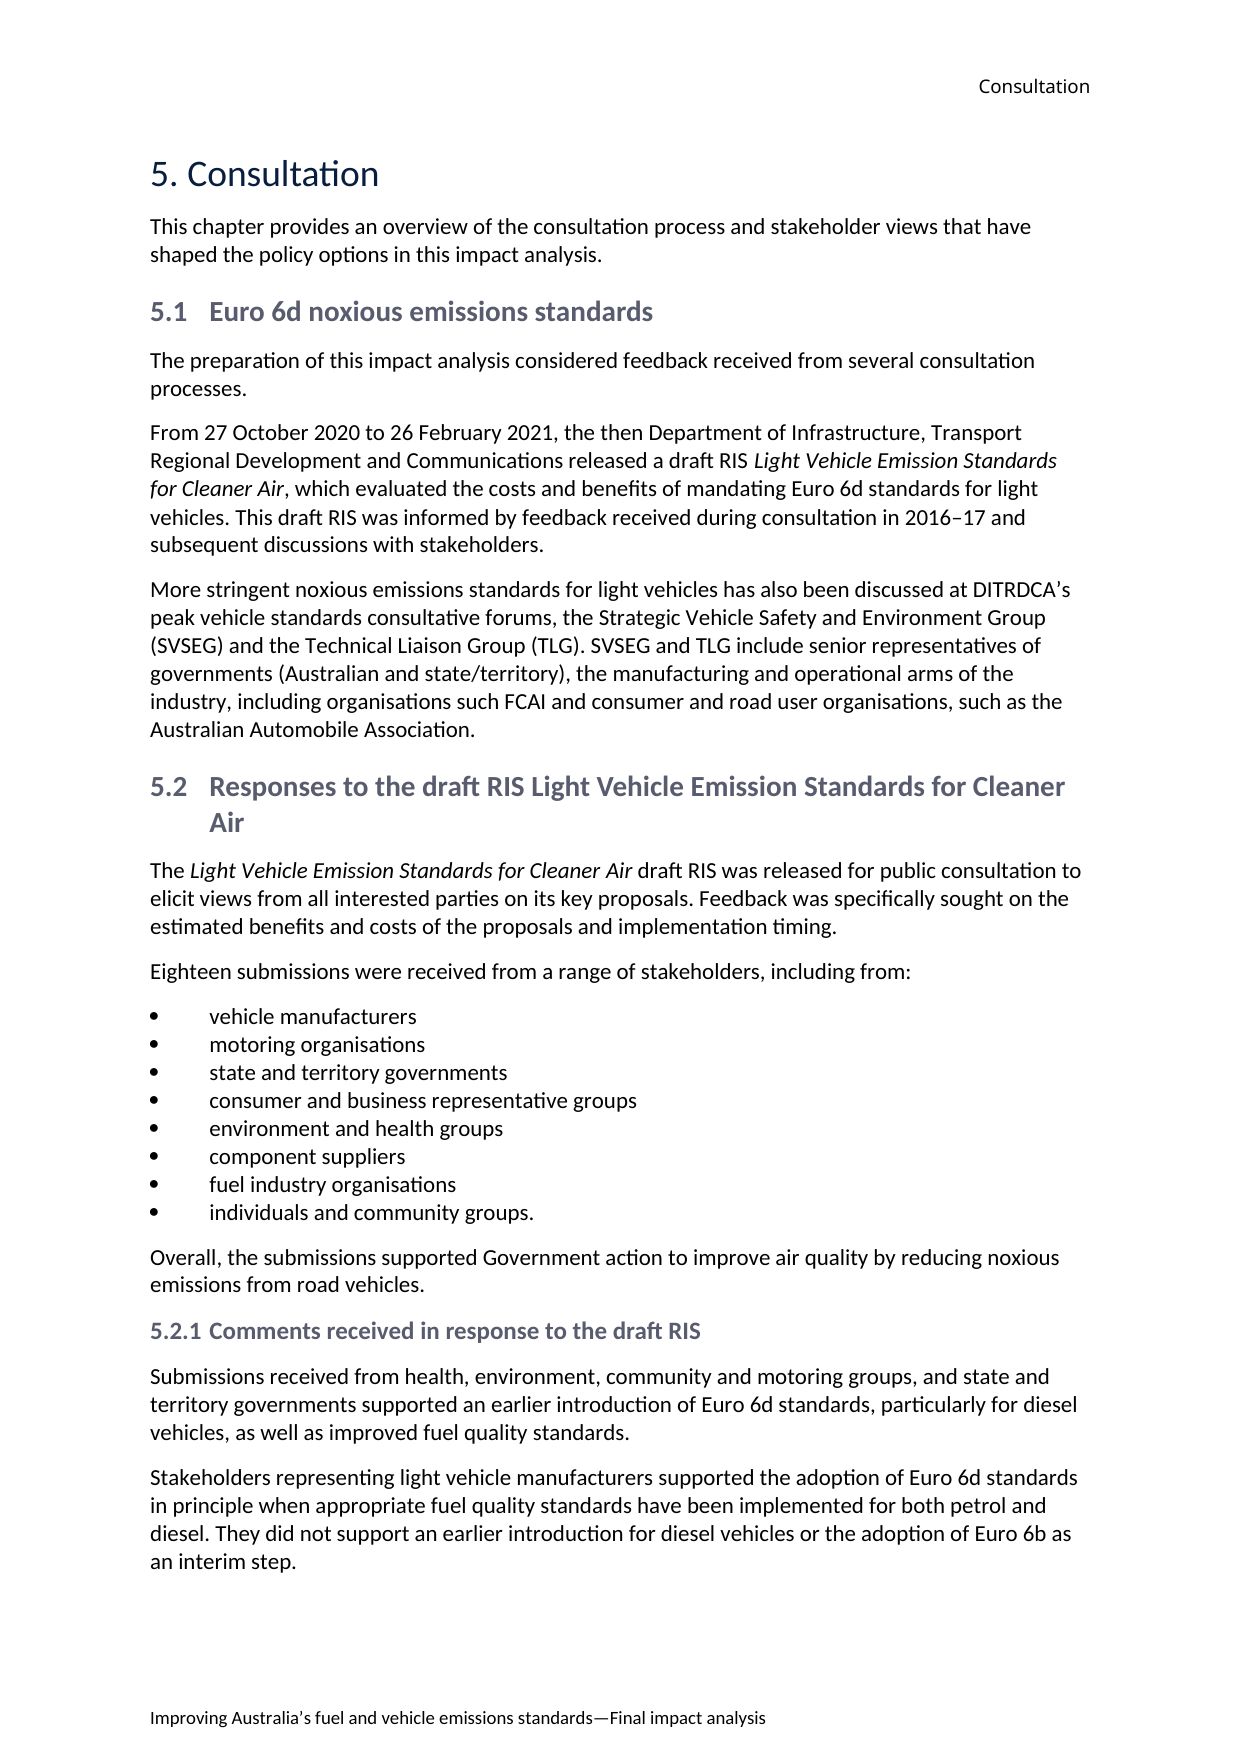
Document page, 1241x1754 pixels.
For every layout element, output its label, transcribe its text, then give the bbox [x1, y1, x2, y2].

list component suppliers [150, 1142, 1090, 1170]
subtitle Consultation [150, 150, 1090, 196]
text More stringent noxious emissions standards for light vehicles has also been discussed at DITRDCA’s peak vehicle standards consultative forums, the Strategic Vehicle Safety and Environment Group (SVSEG) and the Technical Liaison Group (TLG). SVSEG and TLG include senior representatives of governments (Australian and state/territory), the manufacturing and operational arms of the industry, including organisations such FCAI and consumer and road user organisations, such as the Australian Automobile Association. [150, 575, 1090, 743]
text The preparation of this impact analysis considered feedback received from several consultation processes. [150, 346, 1090, 402]
list fuel industry organisations [150, 1170, 1090, 1198]
list individuals and community groups. [150, 1198, 1090, 1226]
list environment and health groups [150, 1114, 1090, 1142]
text The Light Vehicle Emission Standards for Cleaner Air draft RIS was released for public consultation to elicit views from all interested parties on its key proposals. Feedback was specifically sought on the estimated benefits and costs of the proposals and implementation timing. [150, 856, 1090, 940]
text From 27 October 2020 to 26 February 2021, the then Department of Infrastructure, Transport Regional Development and Communications released a draft RIS Light Vehicle Emission Standards for Cleaner Air, which evaluated the costs and benefits of mandating Euro 6d standards for light vehicles. This draft RIS was informed by feedback received during consultation in 2016–17 and subsequent discussions with stakeholders. [150, 418, 1090, 559]
list state and territory governments [150, 1058, 1090, 1086]
list vehicle manufacturers [150, 1002, 1090, 1030]
text Stakeholders representing light vehicle manufacturers supported the adoption of Euro 6d standards in principle when appropriate fuel quality standards have been implemented for both petrol and diesel. They did not support an earlier introduction for diesel vehicles or the adoption of Euro 6b as an interim step. [150, 1463, 1090, 1575]
text Overall, the submissions supported Government action to improve air quality by reducing noxious emissions from road vehicles. [150, 1243, 1090, 1299]
text Submissions received from health, environment, community and motoring groups, and state and territory governments supported an earlier introduction of Euro 6d standards, particularly for diesel vehicles, as well as improved fuel quality standards. [150, 1362, 1090, 1447]
subtitle 5.1 Euro 6d noxious emissions standards [150, 293, 1090, 329]
text Eighteen submissions were received from a range of stakeholders, including from: [150, 957, 1090, 985]
subtitle 5.2 Responses to the draft RIS Light Vehicle Emission Standards for Cleaner Air [150, 768, 1090, 840]
text This chapter provides an overview of the consultation process and stakeholder views that have shaped the policy options in this impact analysis. [150, 212, 1090, 268]
list consumer and business representative groups [150, 1086, 1090, 1114]
list motoring organisations [150, 1030, 1090, 1058]
subtitle 5.2.1 Comments received in response to the draft RIS [150, 1315, 1090, 1346]
